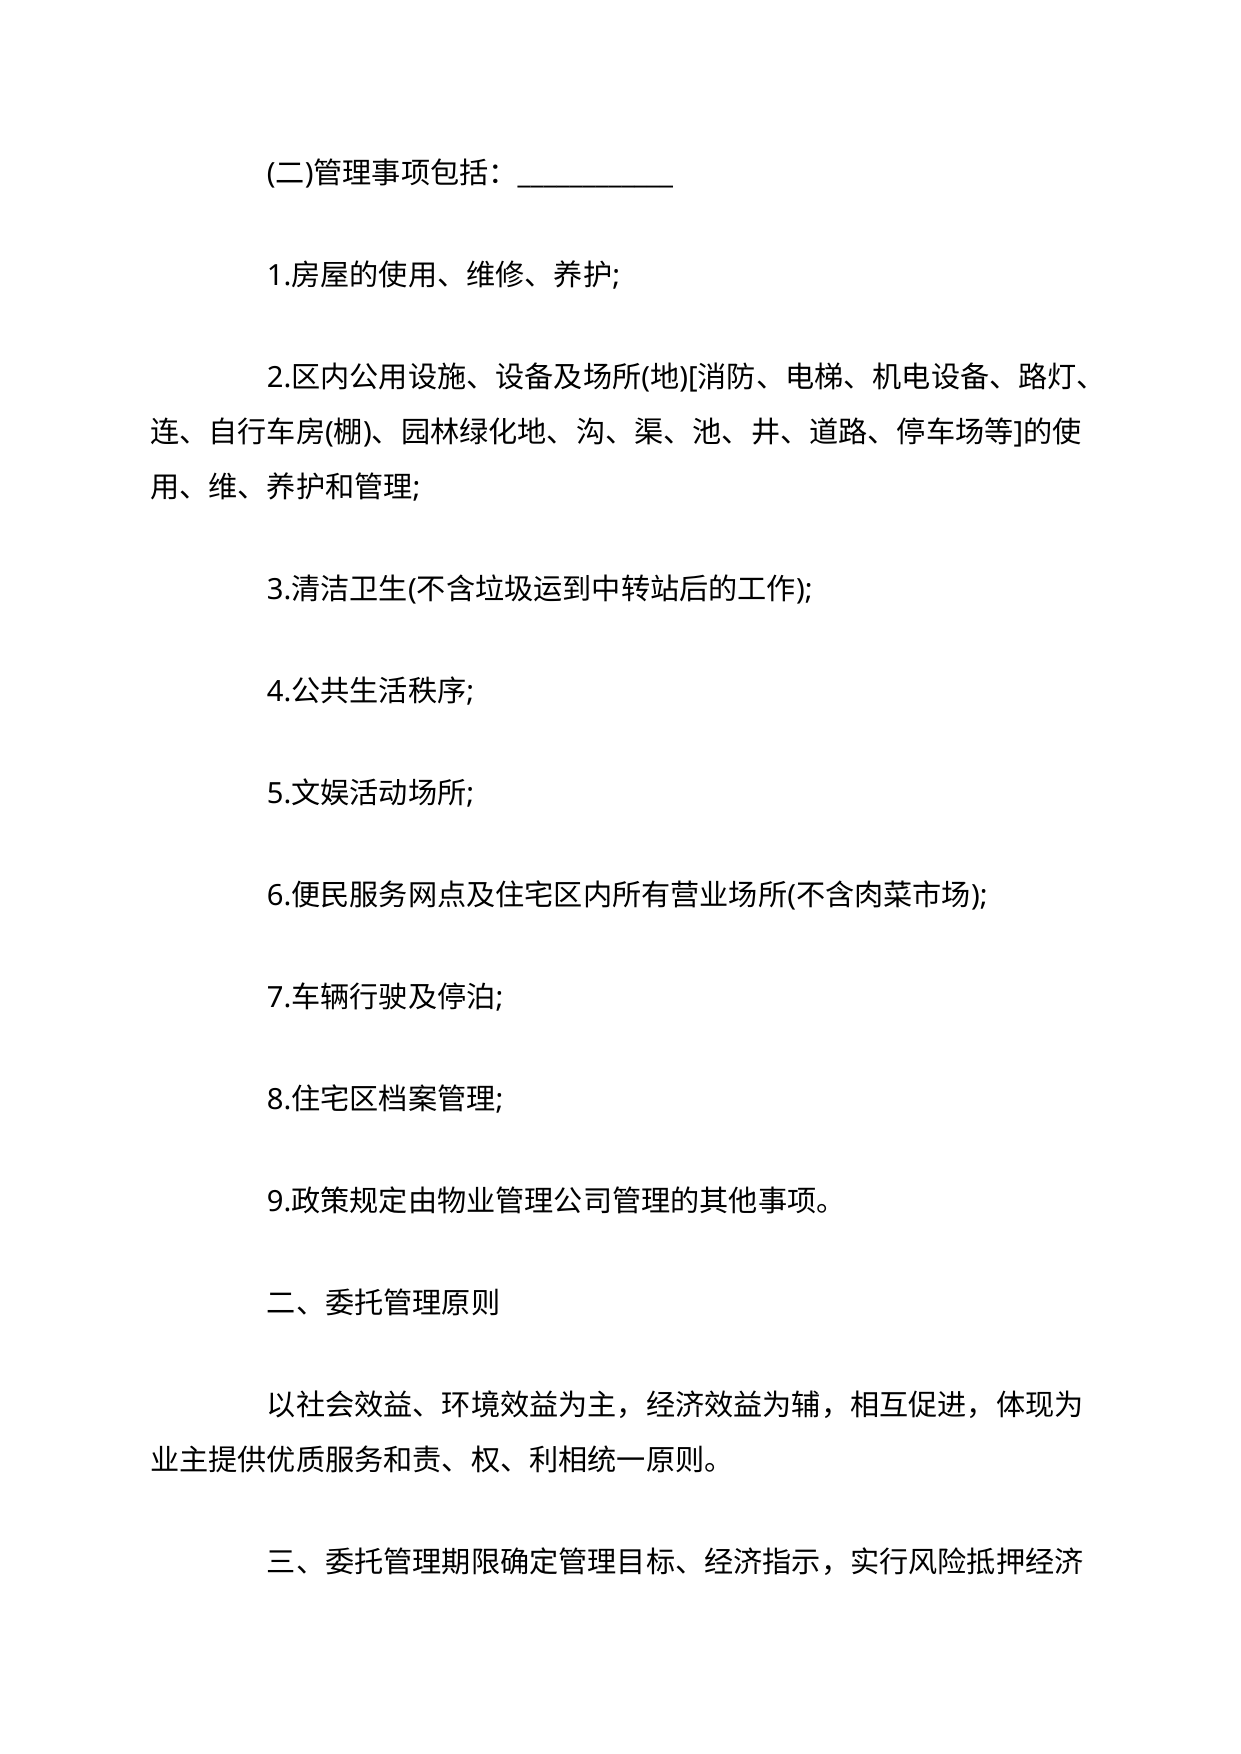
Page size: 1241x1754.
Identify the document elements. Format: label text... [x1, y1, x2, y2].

text 6.便民服务网点及住宅区内所有营业场所(不含肉菜市场); [150, 872, 1090, 914]
text 4.公共生活秩序; [150, 668, 1090, 710]
text 7.车辆行驶及停泊; [150, 974, 1090, 1016]
text 5.文娱活动场所; [150, 770, 1090, 812]
text 1.房屋的使用、维修、养护; [150, 252, 1090, 294]
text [150, 1538, 1090, 1581]
text 2.区内公用设施、设备及场所(地)[消防、电梯、机电设备、路灯、连、自行车房(棚)、园林绿化地、沟、渠、池、井、道路、停车场等]的使用、维、养护和管理; [150, 354, 1090, 506]
text 以社会效益、环境效益为主，经济效益为辅，相互促进，体现为业主提供优质服务和责、权、利相统一原则。 [150, 1382, 1090, 1479]
text 二、委托管理原则 [150, 1280, 1090, 1322]
text 9.政策规定由物业管理公司管理的其他事项。 [150, 1178, 1090, 1220]
text (二)管理事项包括：____________ [150, 150, 1090, 192]
text 8.住宅区档案管理; [150, 1076, 1090, 1118]
text 3.清洁卫生(不含垃圾运到中转站后的工作); [150, 566, 1090, 608]
